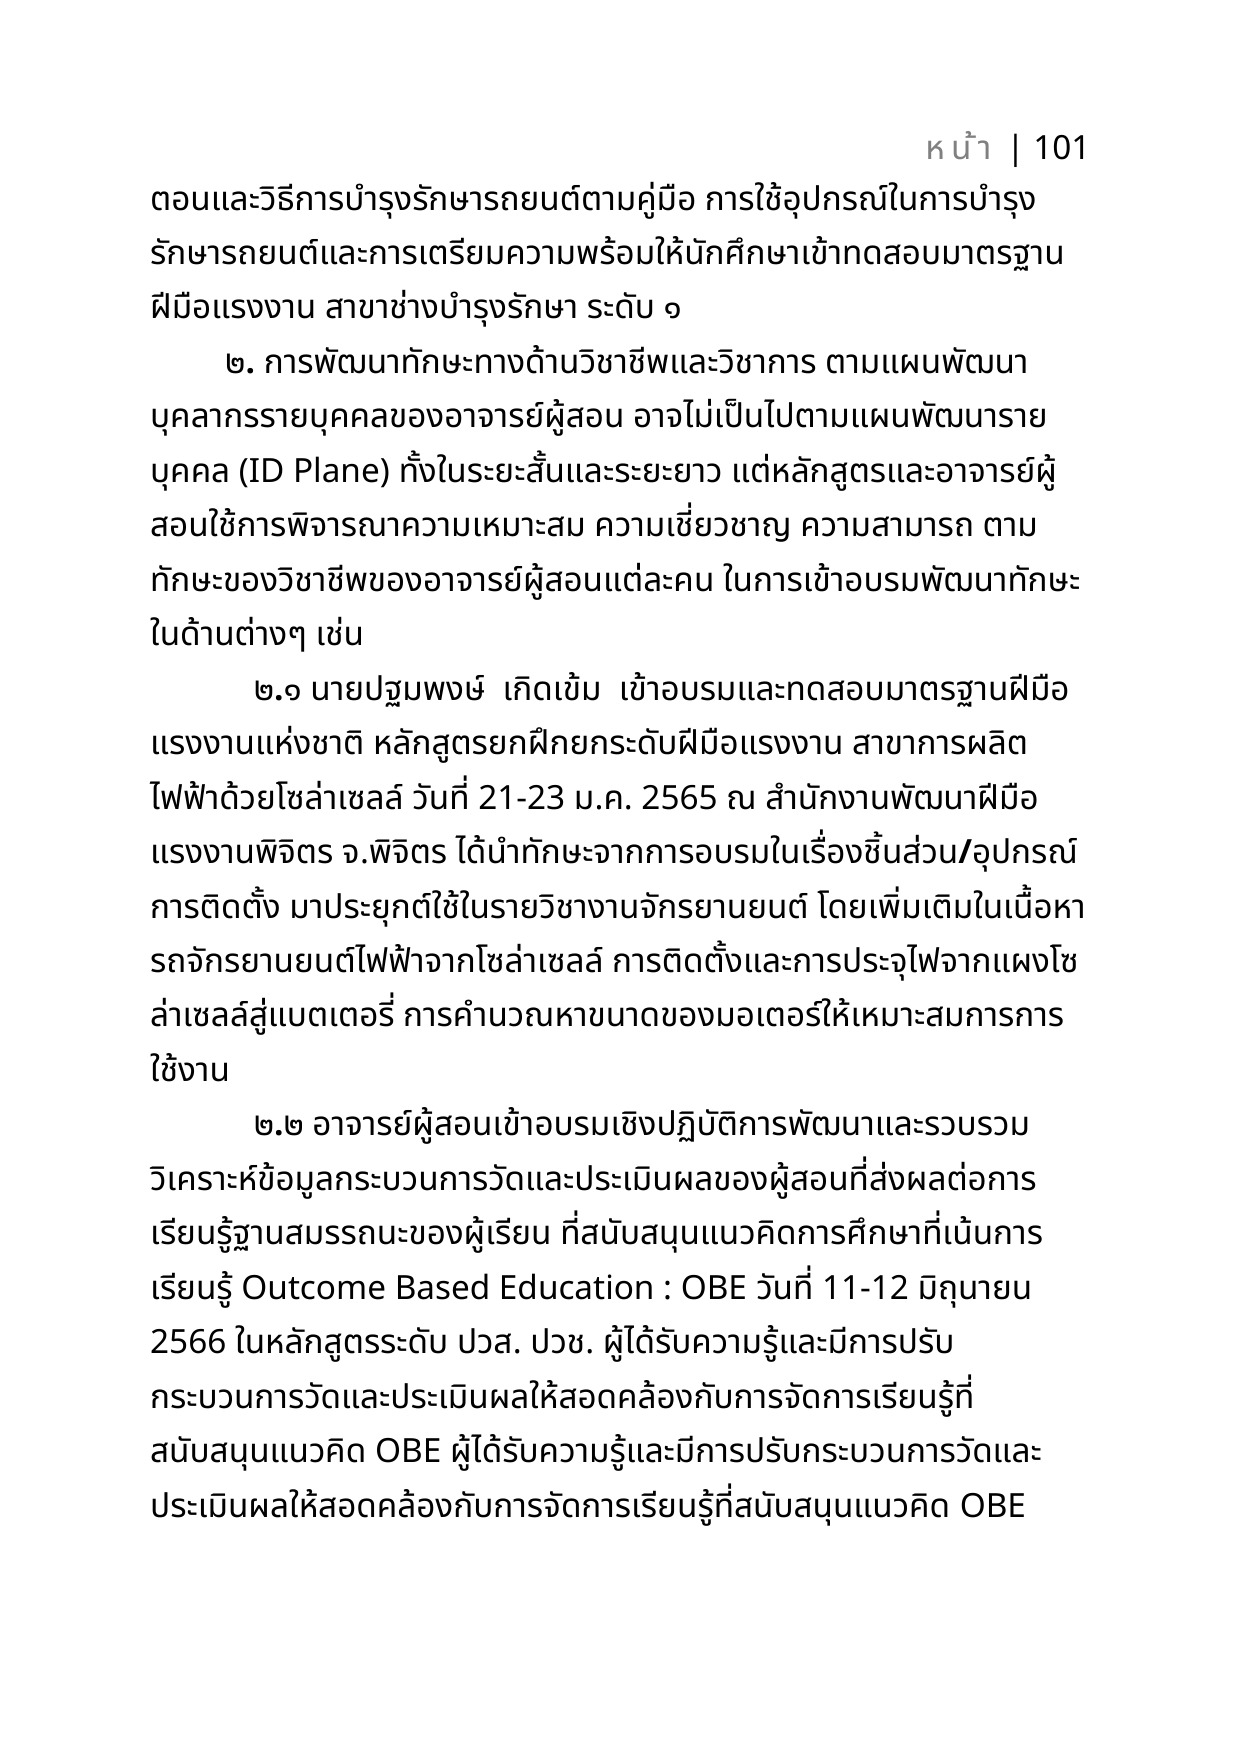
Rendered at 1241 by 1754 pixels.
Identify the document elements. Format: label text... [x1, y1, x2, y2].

text ๒.๒ อาจารย์ผู้สอนเข้าอบรมเชิงปฏิบัติการพัฒนาและรวบรวมวิเคราะห์ข้อมูลกระบวนการวัดและประเมินผลของผู้สอนที่ส่งผลต่อการเรียนรู้ฐานสมรรถนะของผู้เรียน ที่สนับสนุนแนวคิดการศึกษาที่เน้นการเรียนรู้ Outcome Based Education : OBE วันที่ 11-12 มิถุนายน 2566 ในหลักสูตรระดับ ปวส. ปวช. ผู้ได้รับความรู้และมีการปรับกระบวนการวัดและประเมินผลให้สอดคล้องกับการจัดการเรียนรู้ที่สนับสนุนแนวคิด OBE ผู้ได้รับความรู้และมีการปรับกระบวนการวัดและประเมินผลให้สอดคล้องกับการจัดการเรียนรู้ที่สนับสนุนแนวคิด OBE [150, 1100, 1090, 1532]
text ๒.๑ นายปฐมพงษ์ เกิดเข้ม เข้าอบรมและทดสอบมาตรฐานฝีมือแรงงานแห่งชาติ หลักสูตรยกฝึกยกระดับฝีมือแรงงาน สาขาการผลิตไฟฟ้าด้วยโซล่าเซลล์ วันที่ 21-23 ม.ค. 2565 ณ สำนักงานพัฒนาฝีมือแรงงานพิจิตร จ.พิจิตร ได้นำทักษะจากการอบรมในเรื่องชิ้นส่วน/อุปกรณ์ การติดตั้ง มาประยุกต์ใช้ในรายวิชางานจักรยานยนต์ โดยเพิ่มเติมในเนื้อหารถจักรยานยนต์ไฟฟ้าจากโซล่าเซลล์ การติดตั้งและการประจุไฟจากแผงโซล่าเซลล์สู่แบตเตอรี่ การคำนวณหาขนาดของมอเตอร์ให้เหมาะสมการการใช้งาน [150, 664, 1090, 1096]
text ๒. การพัฒนาทักษะทางด้านวิชาชีพและวิชาการ ตามแผนพัฒนาบุคลากรรายบุคคลของอาจารย์ผู้สอน อาจไม่เป็นไปตามแผนพัฒนารายบุคคล (ID Plane) ทั้งในระยะสั้นและระยะยาว แต่หลักสูตรและอาจารย์ผู้สอนใช้การพิจารณาความเหมาะสม ความเชี่ยวชาญ ความสามารถ ตามทักษะของวิชาชีพของอาจารย์ผู้สอนแต่ละคน ในการเข้าอบรมพัฒนาทักษะในด้านต่างๆ เช่น [150, 338, 1090, 661]
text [150, 175, 1090, 334]
